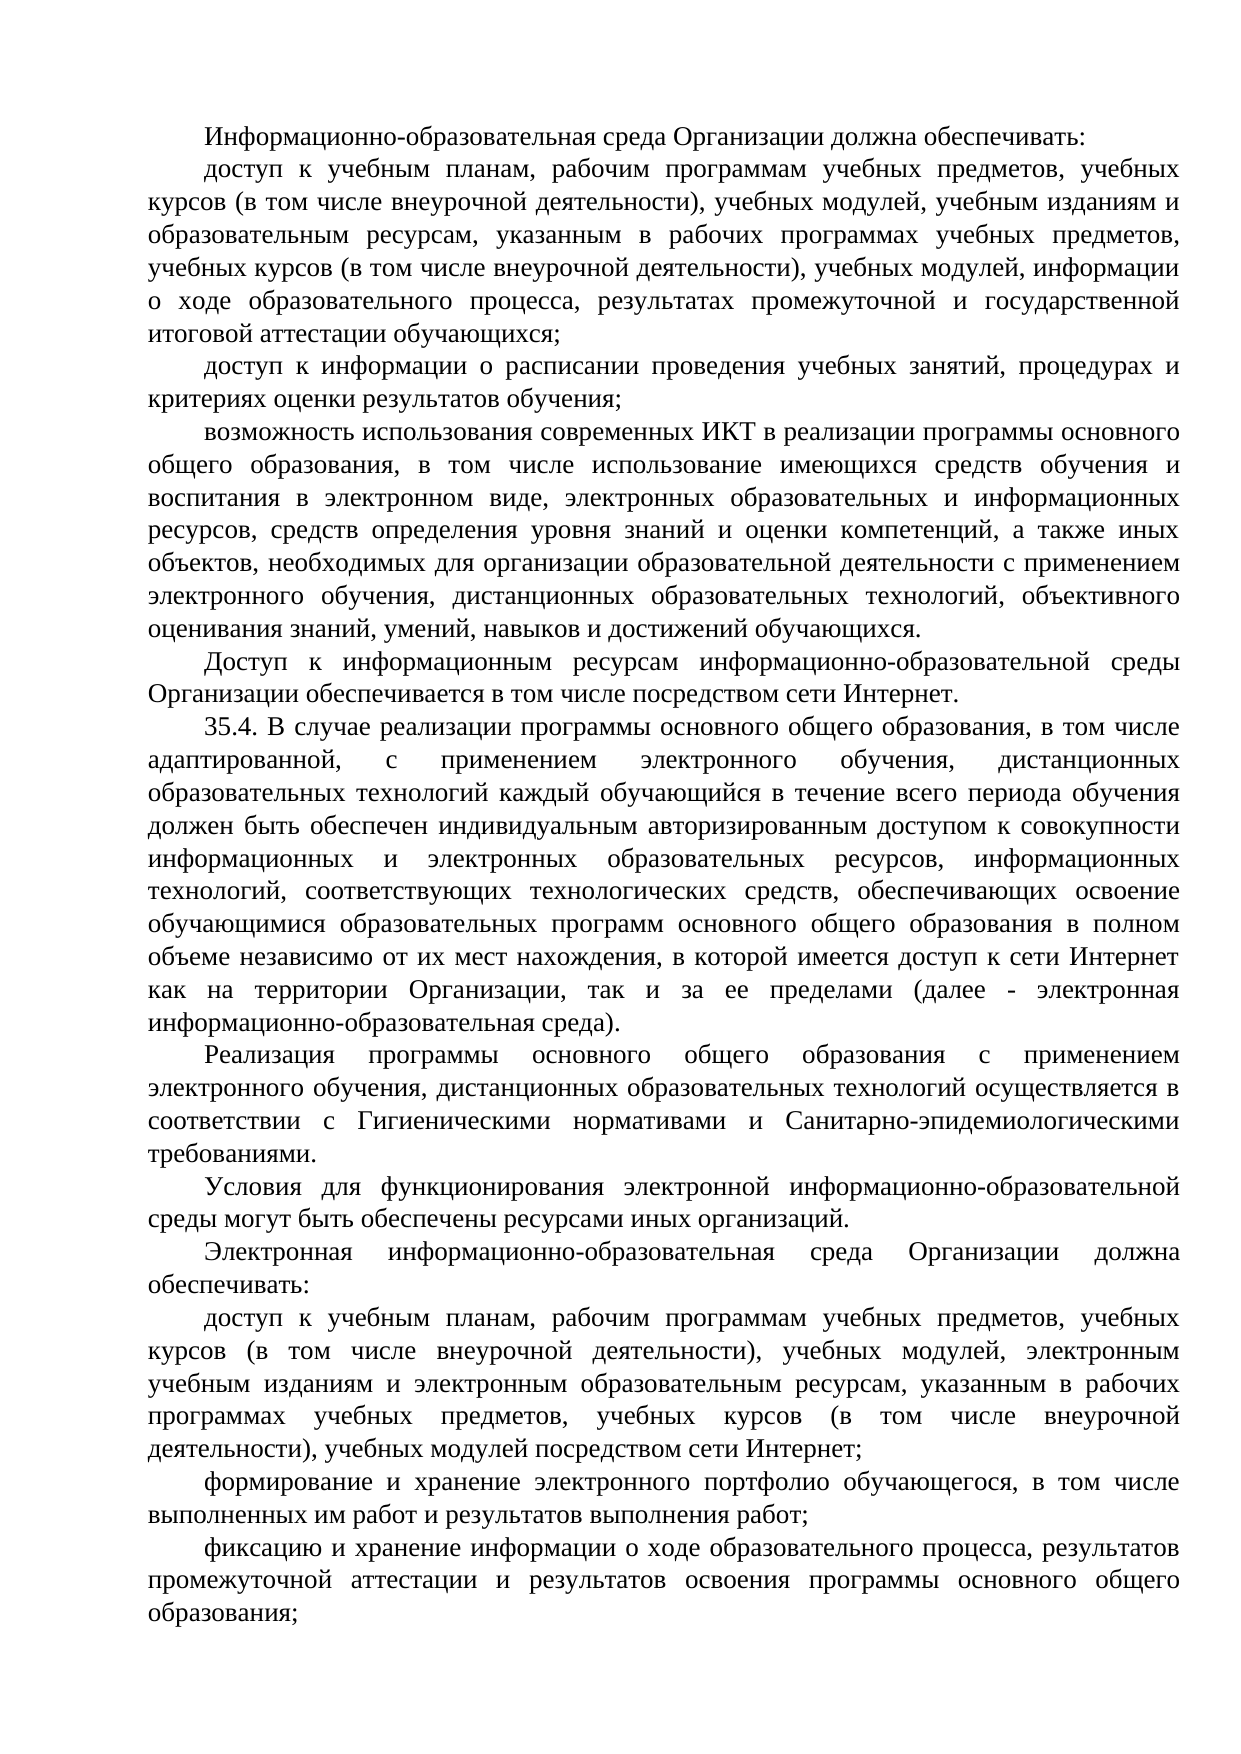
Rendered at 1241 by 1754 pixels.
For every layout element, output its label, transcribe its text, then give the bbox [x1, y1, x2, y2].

text доступ к учебным планам, рабочим программам учебных предметов, учебных курсов (в том числе внеурочной деятельности), учебных модулей, электронным учебным изданиям и электронным образовательным ресурсам, указанным в рабочих программах учебных предметов, учебных курсов (в том числе внеурочной деятельности), учебных модулей посредством сети Интернет; [148, 1299, 1181, 1463]
text Доступ к информационным ресурсам информационно-образовательной среды Организации обеспечивается в том числе посредством сети Интернет. [148, 643, 1181, 709]
text Реализация программы основного общего образования с применением электронного обучения, дистанционных образовательных технологий осуществляется в соответствии с Гигиеническими нормативами и Санитарно-эпидемиологическими требованиями. [148, 1037, 1181, 1168]
text доступ к учебным планам, рабочим программам учебных предметов, учебных курсов (в том числе внеурочной деятельности), учебных модулей, учебным изданиям и образовательным ресурсам, указанным в рабочих программах учебных предметов, учебных курсов (в том числе внеурочной деятельности), учебных модулей, информации о ходе образовательного процесса, результатах промежуточной и государственной итоговой аттестации обучающихся; [148, 151, 1181, 348]
text возможность использования современных ИКТ в реализации программы основного общего образования, в том числе использование имеющихся средств обучения и воспитания в электронном виде, электронных образовательных и информационных ресурсов, средств определения уровня знаний и оценки компетенций, а также иных объектов, необходимых для организации образовательной деятельности с применением электронного обучения, дистанционных образовательных технологий, объективного оценивания знаний, умений, навыков и достижений обучающихся. [148, 413, 1181, 643]
text формирование и хранение электронного портфолио обучающегося, в том числе выполненных им работ и результатов выполнения работ; [148, 1463, 1181, 1529]
text Информационно-образовательная среда Организации должна обеспечивать: [148, 118, 1181, 151]
text доступ к информации о расписании проведения учебных занятий, процедурах и критериях оценки результатов обучения; [148, 348, 1181, 413]
text фиксацию и хранение информации о ходе образовательного процесса, результатов промежуточной аттестации и результатов освоения программы основного общего образования; [148, 1529, 1181, 1627]
text 35.4. В случае реализации программы основного общего образования, в том числе адаптированной, с применением электронного обучения, дистанционных образовательных технологий каждый обучающийся в течение всего периода обучения должен быть обеспечен индивидуальным авторизированным доступом к совокупности информационных и электронных образовательных ресурсов, информационных технологий, соответствующих технологических средств, обеспечивающих освоение обучающимися образовательных программ основного общего образования в полном объеме независимо от их мест нахождения, в которой имеется доступ к сети Интернет как на территории Организации, так и за ее пределами (далее - электронная информационно-образовательная среда). [148, 709, 1181, 1037]
text Условия для функционирования электронной информационно-образовательной среды могут быть обеспечены ресурсами иных организаций. [148, 1168, 1181, 1234]
text Электронная информационно-образовательная среда Организации должна обеспечивать: [148, 1234, 1181, 1299]
